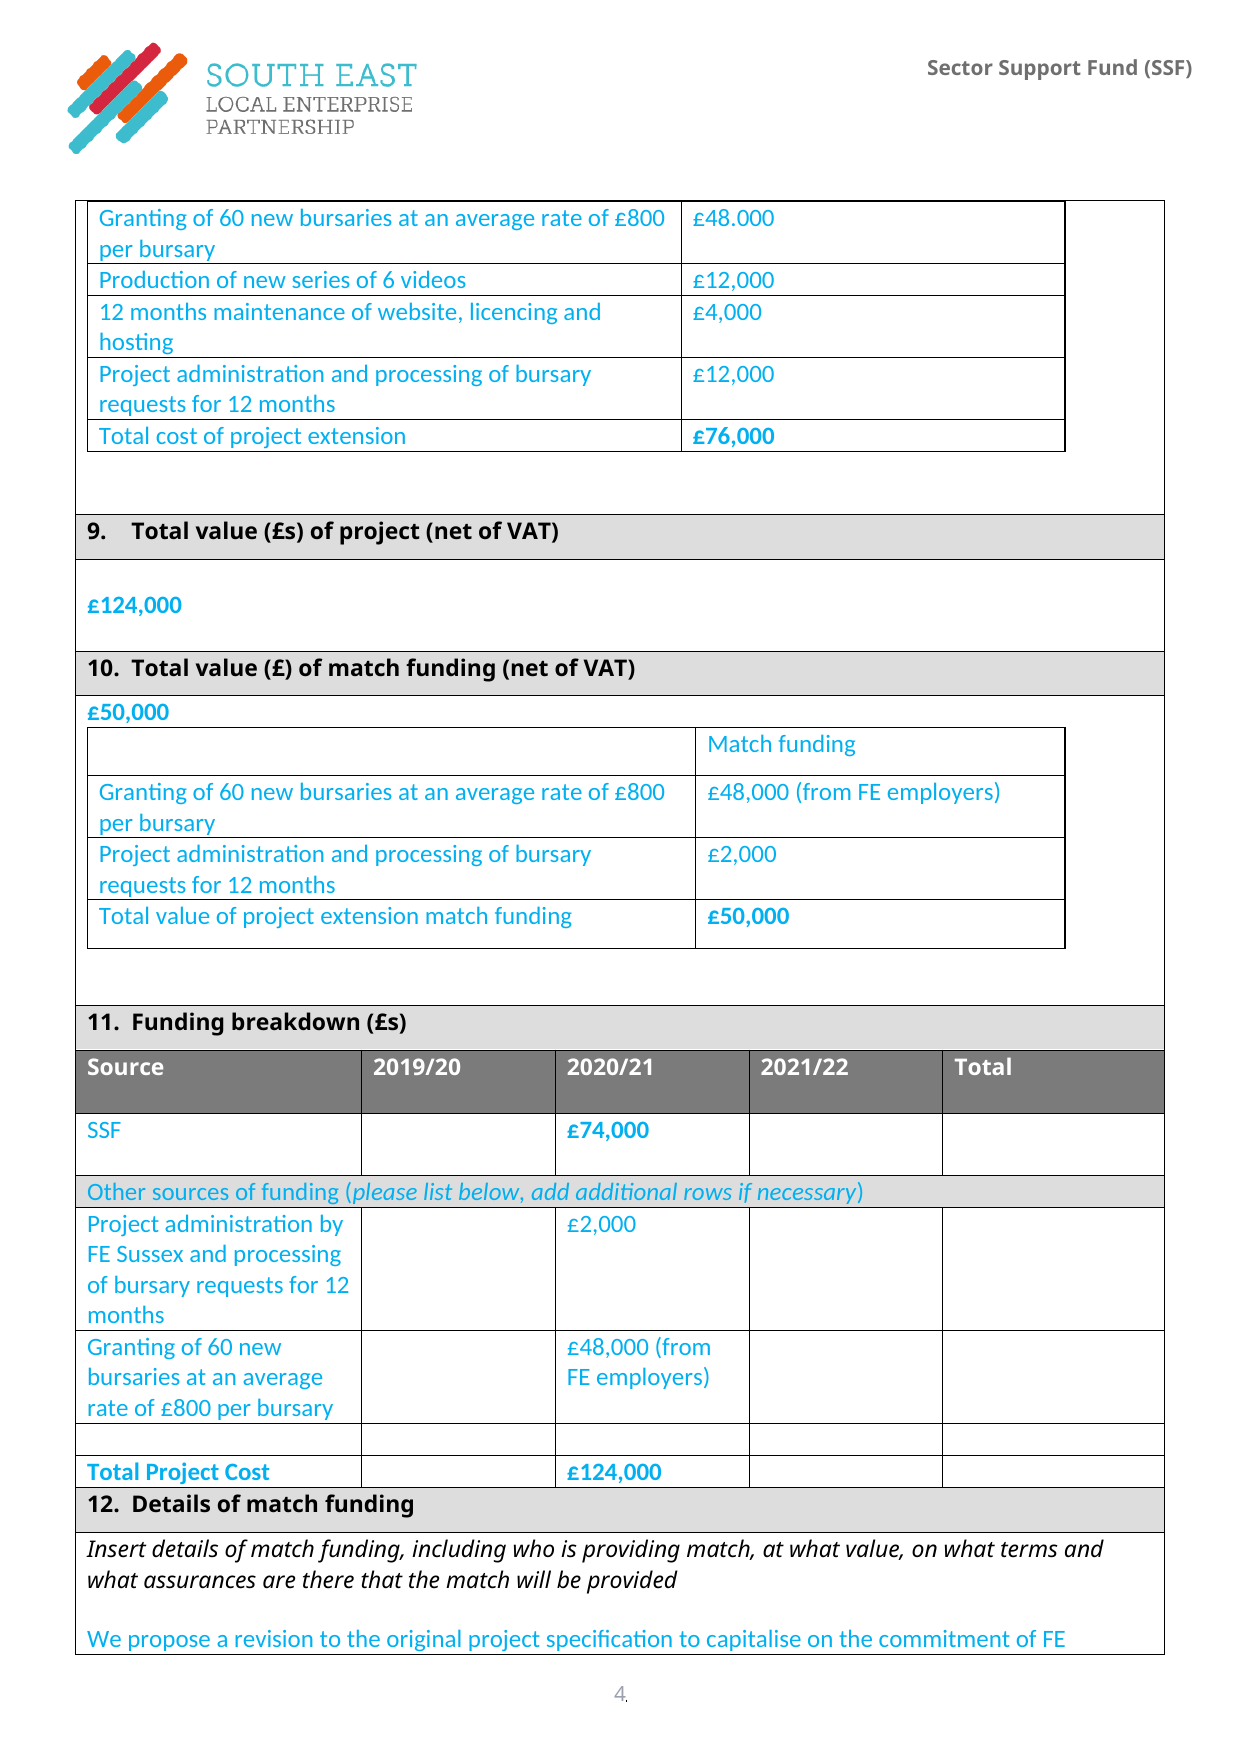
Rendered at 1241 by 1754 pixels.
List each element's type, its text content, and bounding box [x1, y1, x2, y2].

table_cell 2020/21 [556, 1051, 749, 1113]
table_cell [943, 1424, 1164, 1455]
table_cell SSF [76, 1114, 361, 1175]
table_cell [362, 1114, 555, 1175]
table_cell Total Project Cost [76, 1456, 361, 1487]
table_cell [750, 1208, 942, 1330]
table_cell [362, 1456, 555, 1487]
table_cell £124,000 [556, 1456, 749, 1487]
table_cell £48,000 (from FE employers) [556, 1331, 749, 1422]
table_cell [362, 1331, 555, 1422]
table_cell Total value (£s) of project (net of VAT) [76, 515, 1164, 559]
picture [63, 33, 418, 156]
table_cell Funding breakdown (£s) [76, 1006, 1164, 1049]
table_cell [943, 1114, 1164, 1175]
table_cell [750, 1331, 942, 1422]
table_cell Details of match funding [76, 1488, 1164, 1532]
table_cell [76, 1424, 361, 1455]
table_cell Source [76, 1051, 361, 1113]
table_cell £74,000 [76, 201, 1164, 514]
table_cell Granting of 60 new bursaries at an average rate of £800 per bursary [76, 1331, 361, 1422]
table_cell [943, 1331, 1164, 1422]
table_cell [943, 1456, 1164, 1487]
table_cell Other sources of funding (please list below, add additional rows if necessary) [76, 1176, 1164, 1207]
table_cell [750, 1456, 942, 1487]
table_cell 2021/22 [750, 1051, 942, 1113]
table_cell [750, 1114, 942, 1175]
table_cell £124,000 [76, 560, 1164, 651]
table_cell [943, 1208, 1164, 1330]
table_cell [556, 1424, 749, 1455]
table_cell [362, 1208, 555, 1330]
table_cell £74,000 [556, 1114, 749, 1175]
table_cell Project administration by FE Sussex and processing of bursary requests for 12 months [76, 1208, 361, 1330]
table_cell £50,000 [76, 696, 1164, 1005]
table_cell Total [943, 1051, 1164, 1113]
table_cell £2,000 [556, 1208, 749, 1330]
table_cell [362, 1424, 555, 1455]
table_cell Total value (£) of match funding (net of VAT) [76, 652, 1164, 695]
table_cell [750, 1424, 942, 1455]
table_cell 2019/20 [362, 1051, 555, 1113]
